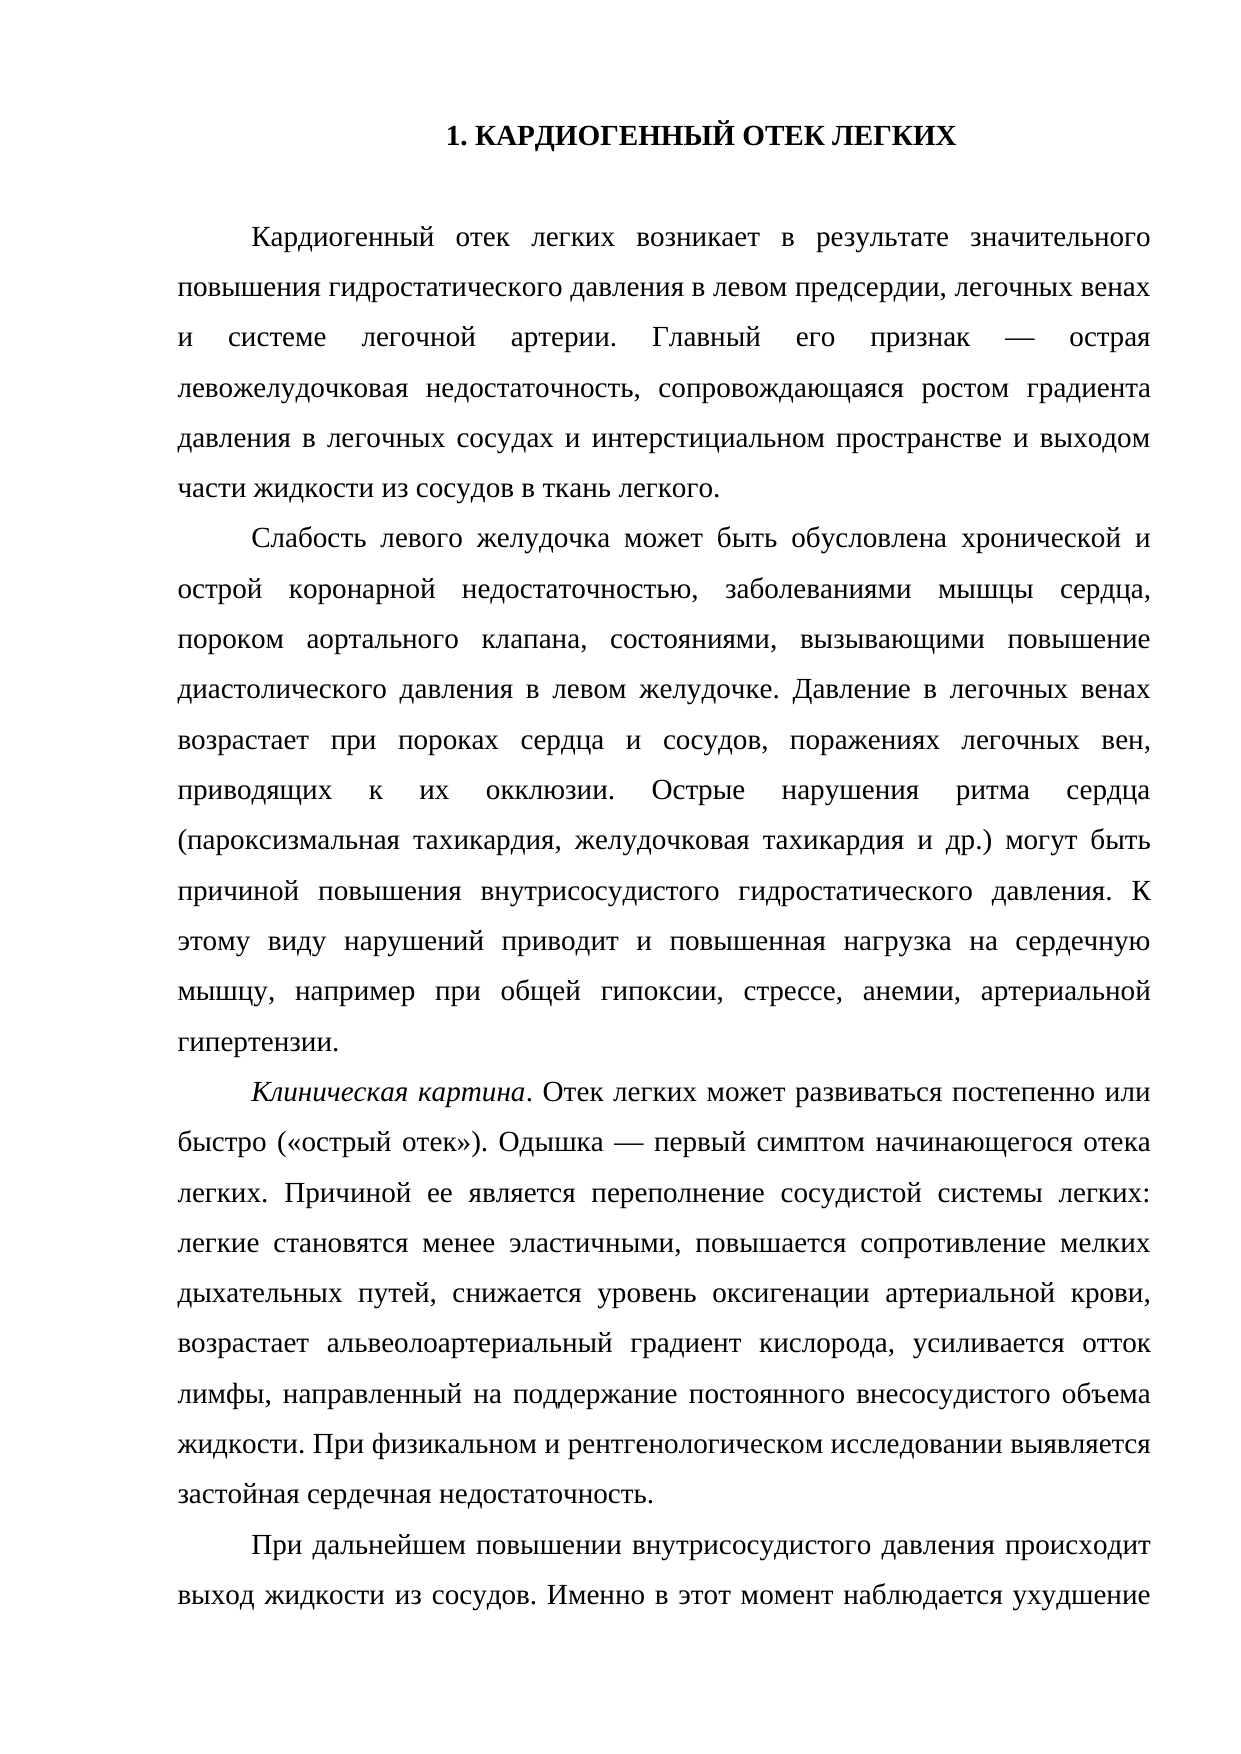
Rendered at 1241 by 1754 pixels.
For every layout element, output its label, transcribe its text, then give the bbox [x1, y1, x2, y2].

text Клиническая картина. Отек легких может развиваться постепенно или быстро («острый отек»). Одышка — первый симптом начинающегося отека легких. Причиной ее является переполнение сосудистой системы легких: легкие становятся менее эластичными, повышается сопротивление мелких дыхательных путей, снижается уровень оксигенации артериальной крови, возрастает альвеолоартериальный градиент кислорода, усиливается отток лимфы, направленный на поддержание постоянного внесосудистого объема жидкости. При физикальном и рентгенологическом исследовании выявляется застойная сердечная недостаточность. [177, 1074, 1152, 1510]
text Кардиогенный отек легких возникает в результате значительного повышения гидростатического давления в левом предсердии, легочных венах и системе легочной артерии. Главный его признак — острая левожелудочковая недостаточность, сопровождающаяся ростом градиента давления в легочных сосудах и интерстициальном пространстве и выходом части жидкости из сосудов в ткань легкого. [177, 219, 1152, 504]
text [177, 1527, 1152, 1611]
text Слабость левого желудочка может быть обусловлена хронической и острой коронарной недостаточностью, заболеваниями мышцы сердца, пороком аортального клапана, состояниями, вызывающими повышение диастолического давления в левом желудочке. Давление в легочных венах возрастает при пороках сердца и сосудов, поражениях легочных вен, приводящих к их окклюзии. Острые нарушения ритма сердца (пароксизмальная тахикардия, желудочковая тахикардия и др.) могут быть причиной повышения внутрисосудистого гидростатического давления. К этому виду нарушений приводит и повышенная нагрузка на сердечную мышцу, например при общей гипоксии, стрессе, анемии, артериальной гипертензии. [177, 521, 1152, 1057]
text 1. КАРДИОГЕННЫЙ ОТЕК ЛЕГКИХ [177, 118, 1152, 152]
